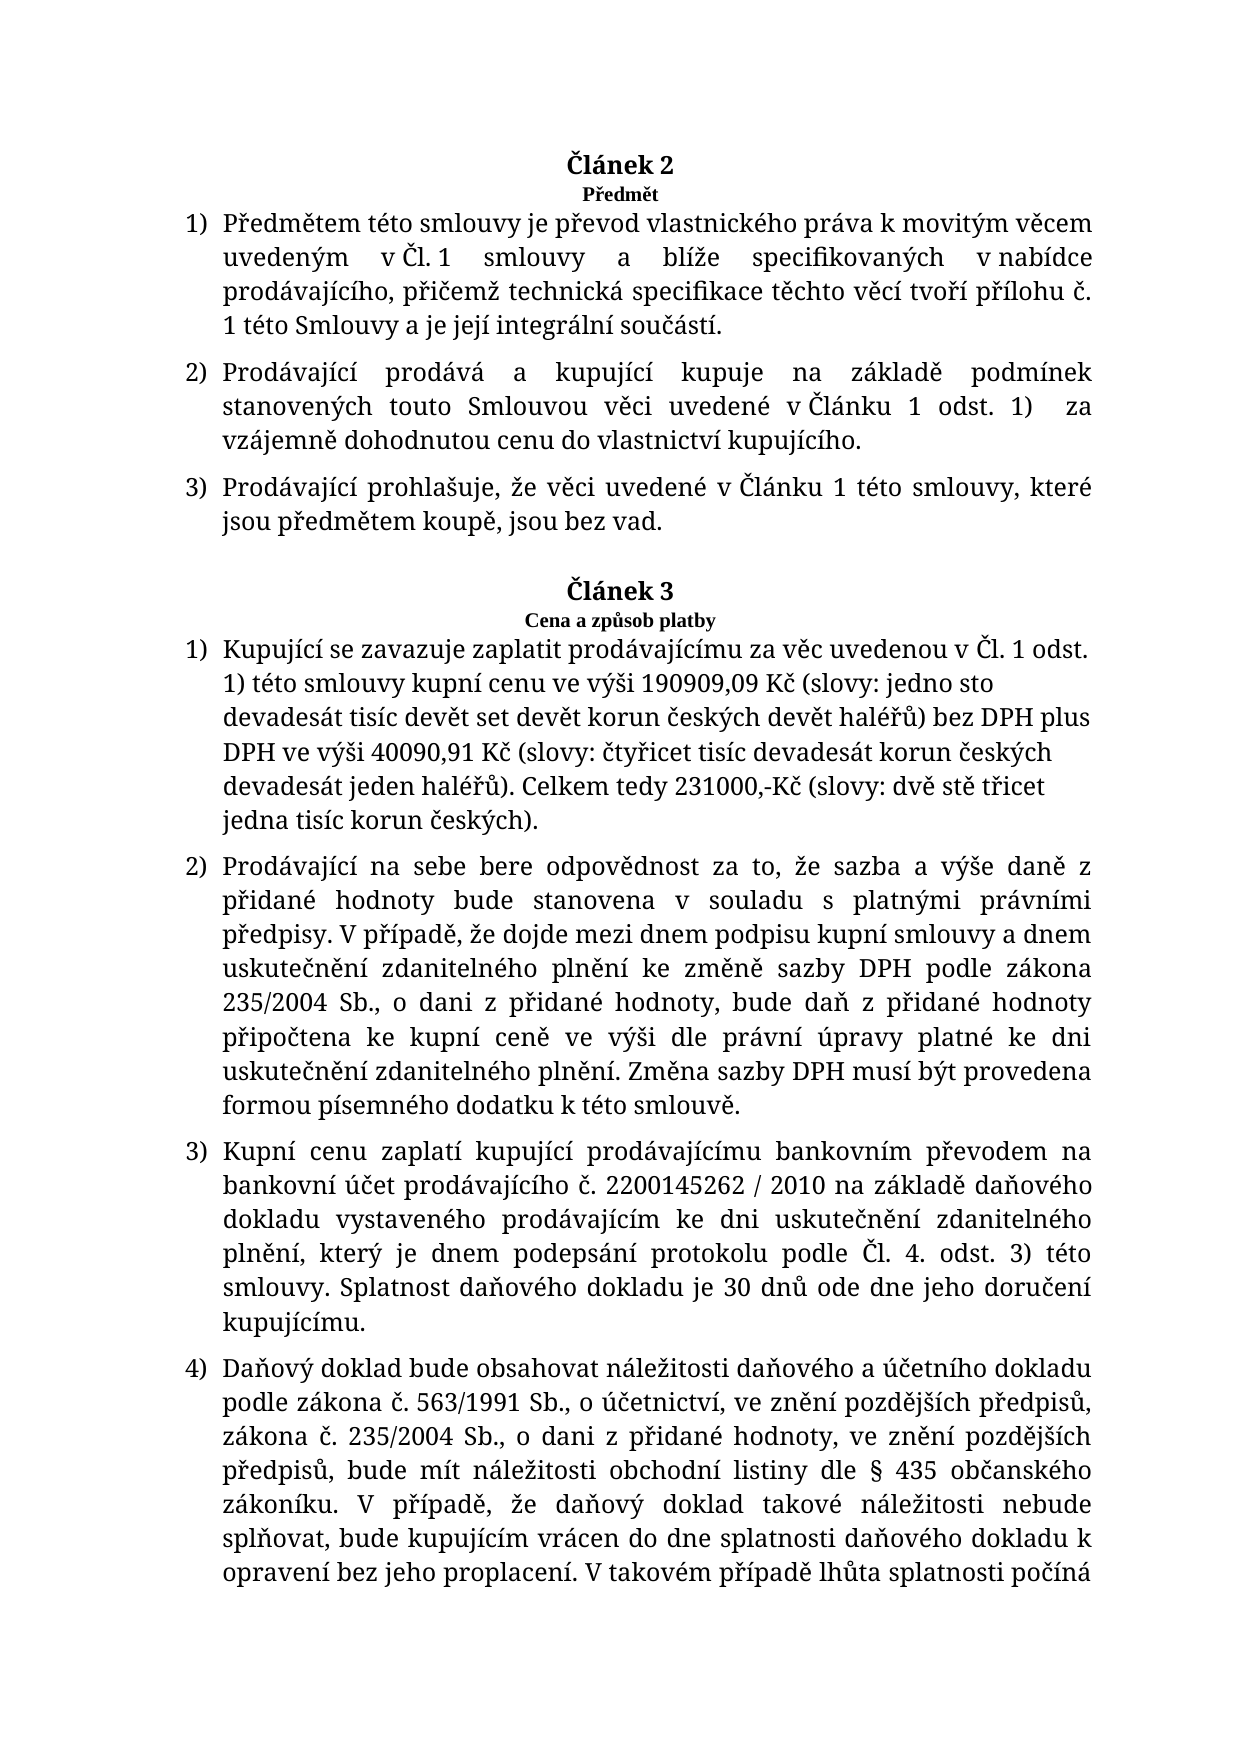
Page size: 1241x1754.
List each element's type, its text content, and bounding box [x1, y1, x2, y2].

text Článek 3 [148, 574, 1093, 608]
list Prodávající prohlašuje, že věci uvedené v Článku 1 této smlouvy, které jsou předmětem koupě, jsou bez vad. [185, 469, 1093, 537]
list Předmětem této smlouvy je převod vlastnického práva k movitým věcem uvedeným v Čl. 1 smlouvy a blíže specifikovaných v nabídce prodávajícího, přičemž technická specifikace těchto věcí tvoří přílohu č. 1 této Smlouvy a je její integrální součástí. [185, 206, 1093, 342]
list Kupní cenu zaplatí kupující prodávajícímu bankovním převodem na bankovní účet prodávajícího č. 2200145262 / 2010 na základě daňového dokladu vystaveného prodávajícím ke dni uskutečnění zdanitelného plnění, který je dnem podepsání protokolu podle Čl. 4. odst. 3) této smlouvy. Splatnost daňového dokladu je 30 dnů ode dne jeho doručení kupujícímu. [185, 1134, 1093, 1338]
text Předmět [148, 182, 1093, 206]
text Cena a způsob platby [148, 608, 1093, 632]
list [185, 1351, 1093, 1589]
text Článek 2 [148, 148, 1093, 182]
list Prodávající na sebe bere odpovědnost za to, že sazba a výše daně z přidané hodnoty bude stanovena v souladu s platnými právními předpisy. V případě, že dojde mezi dnem podpisu kupní smlouvy a dnem uskutečnění zdanitelného plnění ke změně sazby DPH podle zákona 235/2004 Sb., o dani z přidané hodnoty, bude daň z přidané hodnoty připočtena ke kupní ceně ve výši dle právní úpravy platné ke dni uskutečnění zdanitelného plnění. Změna sazby DPH musí být provedena formou písemného dodatku k této smlouvě. [185, 849, 1093, 1121]
list Prodávající prodává a kupující kupuje na základě podmínek stanovených touto Smlouvou věci uvedené v Článku 1 odst. 1) za vzájemně dohodnutou cenu do vlastnictví kupujícího. [185, 354, 1093, 457]
list Kupující se zavazuje zaplatit prodávajícímu za věc uvedenou v Čl. 1 odst. 1) této smlouvy kupní cenu ve výši 190909,09 Kč (slovy: jedno sto devadesát tisíc devět set devět korun českých devět haléřů) bez DPH plus DPH ve výši 40090,91 Kč (slovy: čtyřicet tisíc devadesát korun českých devadesát jeden haléřů). Celkem tedy 231000,-Kč (slovy: dvě stě třicet jedna tisíc korun českých). [185, 632, 1093, 836]
